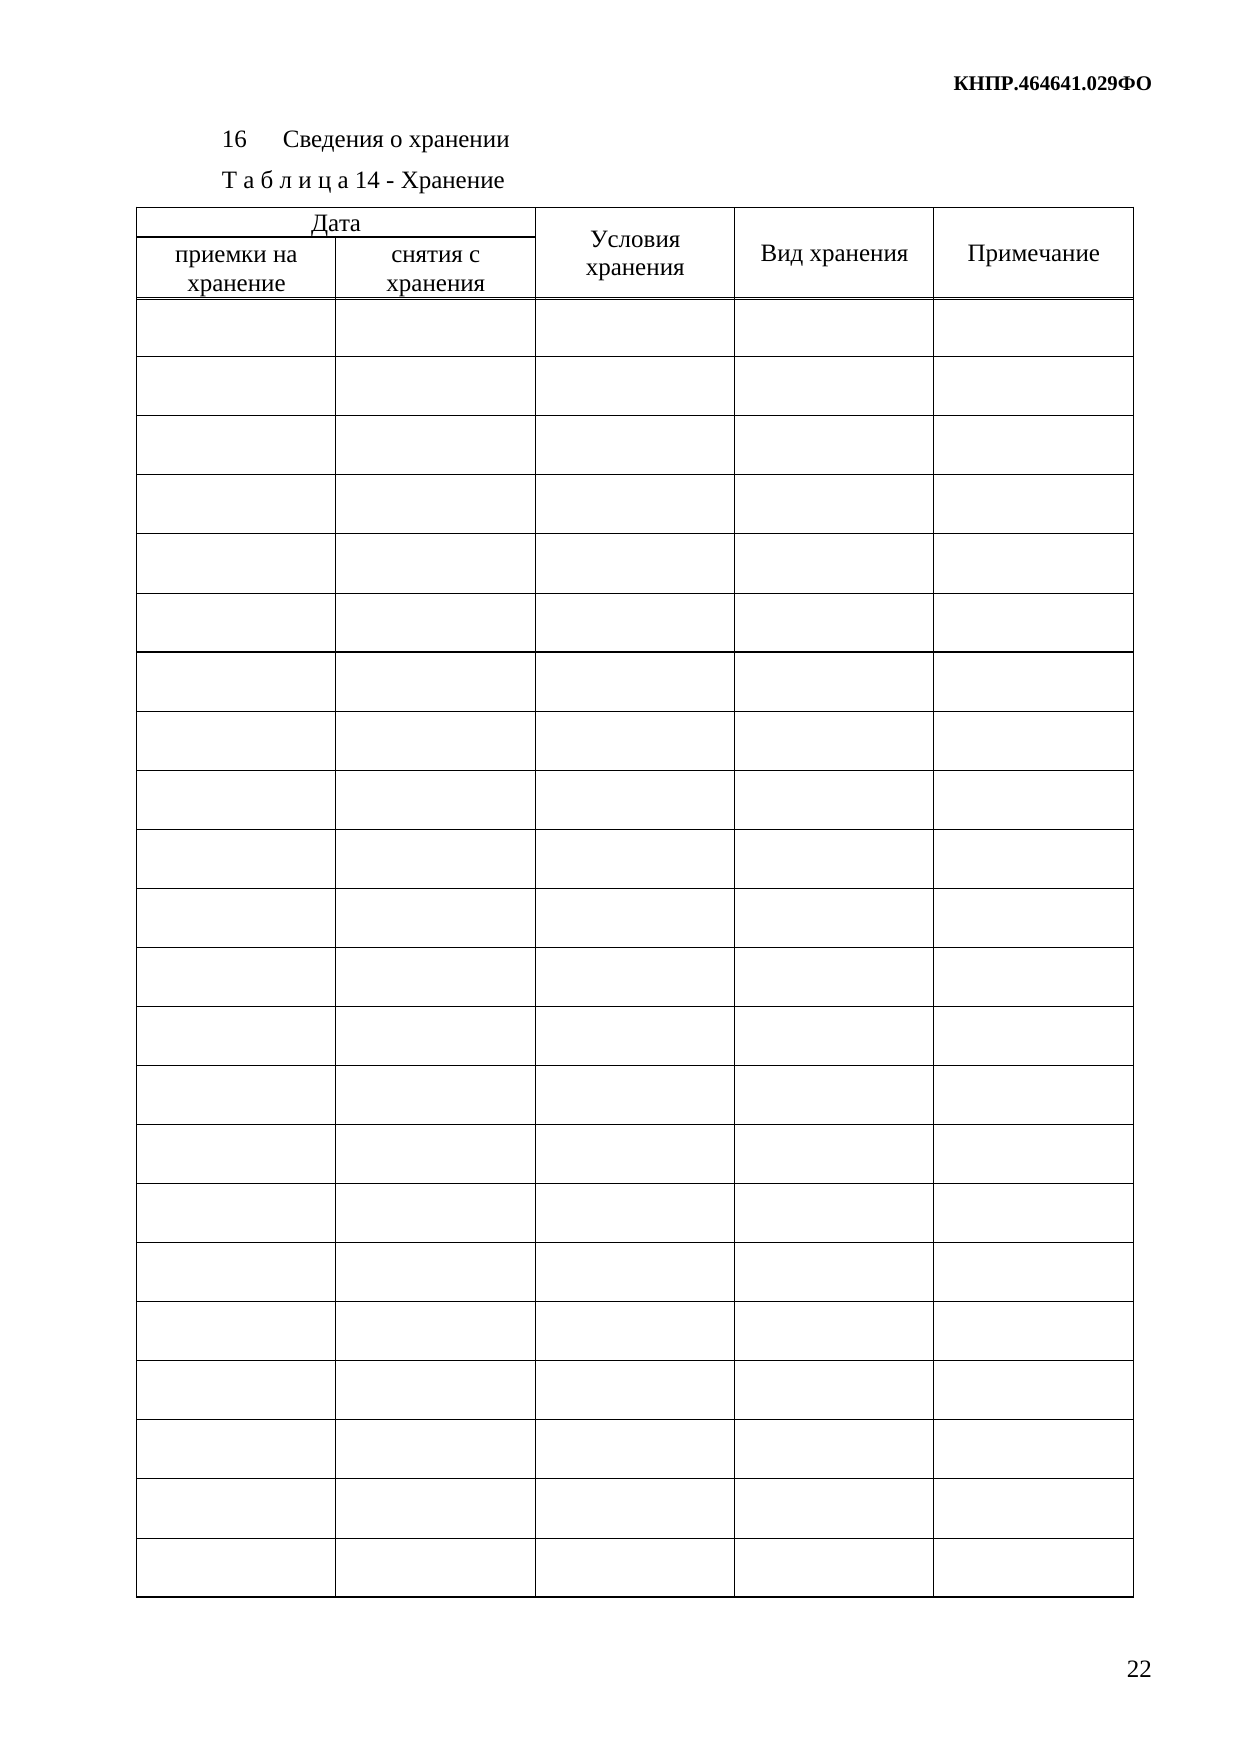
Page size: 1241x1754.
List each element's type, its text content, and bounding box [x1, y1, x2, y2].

table_cell [336, 771, 535, 829]
table_cell [137, 653, 335, 711]
table_cell [137, 712, 335, 769]
table_cell [536, 653, 734, 711]
table_cell [735, 1125, 933, 1183]
table_cell [137, 1539, 335, 1596]
table_cell [336, 357, 535, 415]
table_cell [536, 1302, 734, 1360]
table_cell [336, 653, 535, 711]
table_cell [934, 1184, 1133, 1242]
table_header Дата [137, 208, 535, 236]
table_cell [336, 534, 535, 592]
table_cell [735, 653, 933, 711]
table_cell [735, 948, 933, 1006]
table_cell [137, 1420, 335, 1478]
table_cell [137, 889, 335, 947]
table_cell приемки на хранение [137, 238, 335, 297]
table_cell [934, 830, 1133, 888]
table_cell [934, 1243, 1133, 1301]
table_cell [336, 948, 535, 1006]
table_cell [536, 416, 734, 474]
table_cell [934, 1007, 1133, 1065]
table_cell [336, 712, 535, 769]
table_cell [735, 1539, 933, 1596]
table_cell [735, 534, 933, 592]
table_cell [934, 300, 1133, 356]
table_cell [336, 1361, 535, 1419]
table_cell [336, 1420, 535, 1478]
table_cell [137, 1125, 335, 1183]
table_header Условия хранения [536, 208, 734, 297]
table_cell [336, 830, 535, 888]
table_cell [536, 889, 734, 947]
table_cell [735, 1361, 933, 1419]
table_cell [336, 1066, 535, 1124]
table_cell [934, 1125, 1133, 1183]
table_cell [934, 475, 1133, 533]
table_cell [934, 1066, 1133, 1124]
table_cell [137, 475, 335, 533]
table_cell [934, 948, 1133, 1006]
table_cell [934, 357, 1133, 415]
table_cell [536, 1361, 734, 1419]
table_cell [137, 1184, 335, 1242]
table_cell [137, 594, 335, 651]
table_cell [934, 1302, 1133, 1360]
table_cell [735, 712, 933, 769]
table_cell [735, 1479, 933, 1537]
table_cell снятия с хранения [336, 238, 535, 297]
table_cell [934, 771, 1133, 829]
table_cell [137, 300, 335, 356]
table_cell [735, 1302, 933, 1360]
table_cell [336, 889, 535, 947]
table_cell [934, 712, 1133, 769]
table_cell [137, 1007, 335, 1065]
table_cell [735, 1243, 933, 1301]
table_cell [934, 1361, 1133, 1419]
table_cell [536, 534, 734, 592]
table_cell [536, 771, 734, 829]
table_cell [536, 1184, 734, 1242]
table_cell [934, 1539, 1133, 1596]
table_cell [536, 1479, 734, 1537]
table_cell [137, 1479, 335, 1537]
table_cell [536, 300, 734, 356]
table_cell [137, 416, 335, 474]
table_cell [336, 300, 535, 356]
table_cell [137, 1066, 335, 1124]
table_cell [735, 889, 933, 947]
table_cell [137, 1361, 335, 1419]
table_cell [336, 1479, 535, 1537]
table_cell [536, 1243, 734, 1301]
subtitle Сведения о хранении [148, 124, 1152, 153]
table_cell [536, 1420, 734, 1478]
table_cell [336, 416, 535, 474]
table_cell [336, 1243, 535, 1301]
table_cell [934, 1420, 1133, 1478]
table_cell [336, 1125, 535, 1183]
table_cell [536, 1066, 734, 1124]
table_cell [137, 771, 335, 829]
table_cell [536, 948, 734, 1006]
table_cell [735, 1066, 933, 1124]
table_cell [735, 475, 933, 533]
table_cell [336, 475, 535, 533]
table_cell [934, 1479, 1133, 1537]
table_cell [735, 357, 933, 415]
table_cell [137, 830, 335, 888]
table_cell [536, 1125, 734, 1183]
table_cell [336, 1007, 535, 1065]
table_cell [137, 534, 335, 592]
table_cell [934, 653, 1133, 711]
table_cell [536, 475, 734, 533]
table_cell [735, 1184, 933, 1242]
table_cell [137, 948, 335, 1006]
table_cell [735, 830, 933, 888]
table_cell [336, 1539, 535, 1596]
table_cell [735, 300, 933, 356]
table_cell [336, 594, 535, 651]
table_header Примечание [934, 208, 1133, 297]
table_cell [536, 1539, 734, 1596]
table_cell [934, 534, 1133, 592]
table_cell [735, 771, 933, 829]
table_cell [137, 1302, 335, 1360]
table_cell [536, 1007, 734, 1065]
table_cell [536, 712, 734, 769]
table_cell [336, 1184, 535, 1242]
table_header Вид хранения [735, 208, 933, 297]
table_cell [934, 416, 1133, 474]
table_cell [137, 357, 335, 415]
table_cell [735, 416, 933, 474]
text Т а б л и ц а 14 - Хранение [148, 165, 1152, 194]
table_cell [336, 1302, 535, 1360]
table_cell [536, 357, 734, 415]
table_cell [536, 594, 734, 651]
table_cell [735, 1420, 933, 1478]
table_cell [735, 594, 933, 651]
table_cell [735, 1007, 933, 1065]
table_cell [934, 889, 1133, 947]
table_cell [536, 830, 734, 888]
table_cell [137, 1243, 335, 1301]
table_cell [934, 594, 1133, 651]
